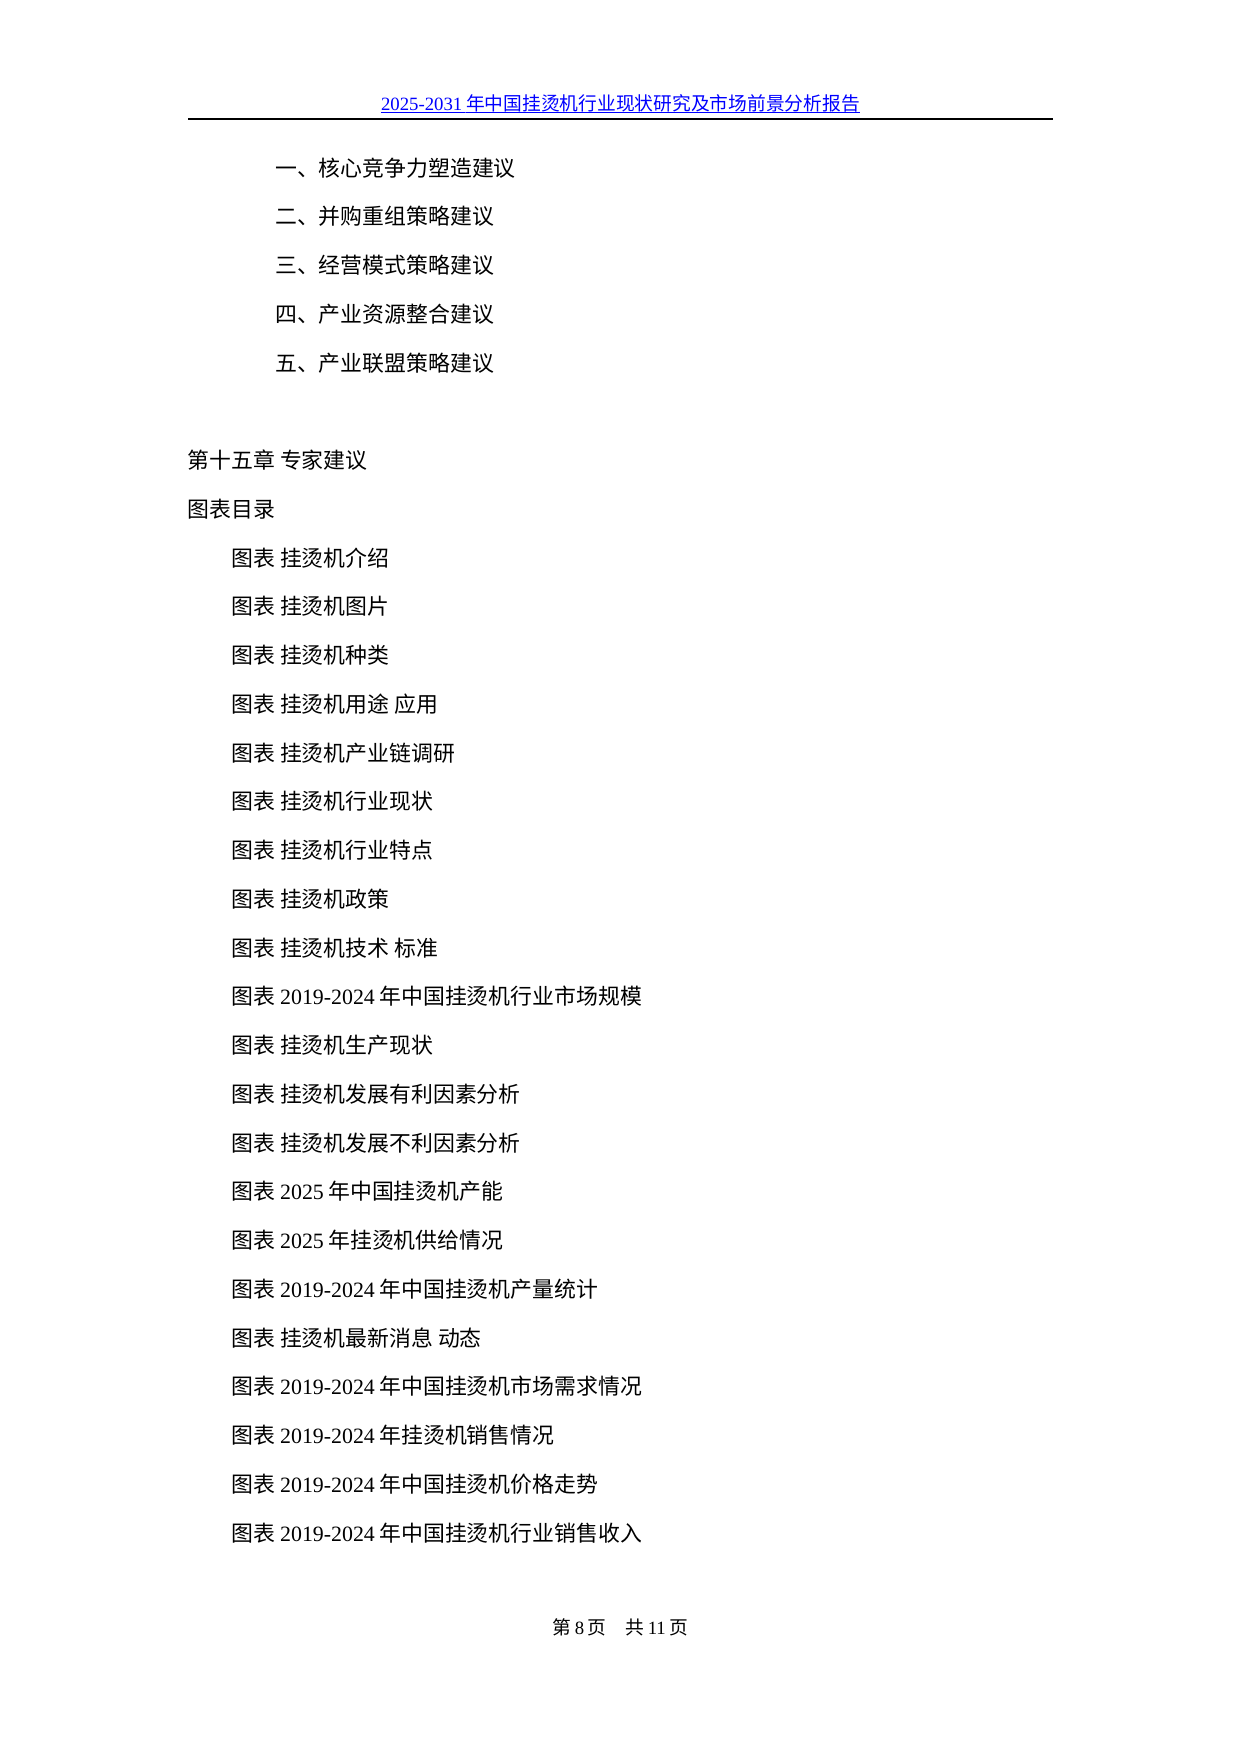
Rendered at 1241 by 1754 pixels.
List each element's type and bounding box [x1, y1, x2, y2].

text [187, 150, 1053, 1548]
